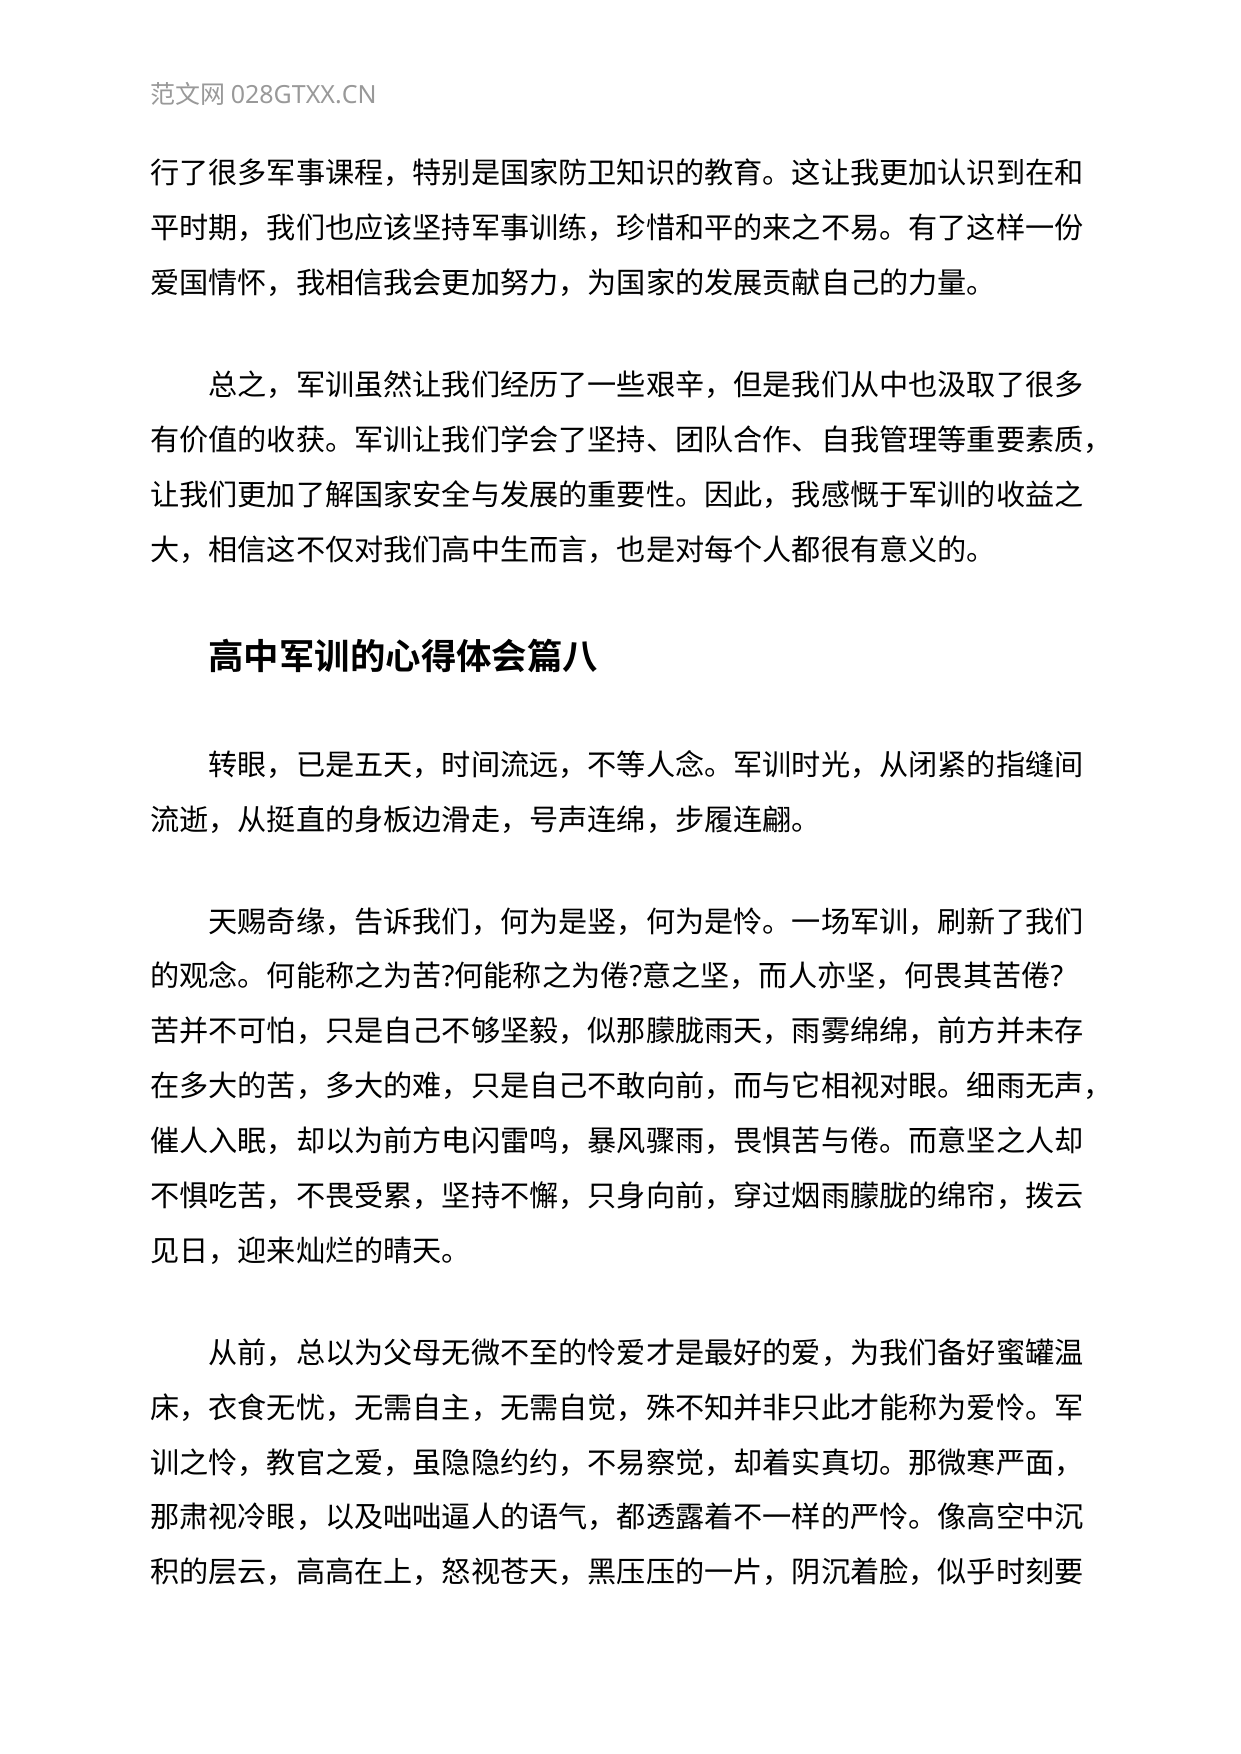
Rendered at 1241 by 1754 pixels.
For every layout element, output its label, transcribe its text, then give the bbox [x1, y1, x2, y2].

text 天赐奇缘，告诉我们，何为是竖，何为是怜。一场军训，刷新了我们的观念。何能称之为苦?何能称之为倦?意之坚，而人亦坚，何畏其苦倦?苦并不可怕，只是自己不够坚毅，似那朦胧雨天，雨雾绵绵，前方并未存在多大的苦，多大的难，只是自己不敢向前，而与它相视对眼。细雨无声，催人入眠，却以为前方电闪雷鸣，暴风骤雨，畏惧苦与倦。而意坚之人却不惧吃苦，不畏受累，坚持不懈，只身向前，穿过烟雨朦胧的绵帘，拨云见日，迎来灿烂的晴天。 [150, 898, 1090, 1270]
text 高中军训的心得体会篇八 [150, 628, 1090, 679]
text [150, 150, 1090, 302]
text 总之，军训虽然让我们经历了一些艰辛，但是我们从中也汲取了很多有价值的收获。军训让我们学会了坚持、团队合作、自我管理等重要素质，让我们更加了解国家安全与发展的重要性。因此，我感慨于军训的收益之大，相信这不仅对我们高中生而言，也是对每个人都很有意义的。 [150, 362, 1090, 568]
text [150, 1329, 1090, 1591]
text 转眼，已是五天，时间流远，不等人念。军训时光，从闭紧的指缝间流逝，从挺直的身板边滑走，号声连绵，步履连翩。 [150, 741, 1090, 839]
